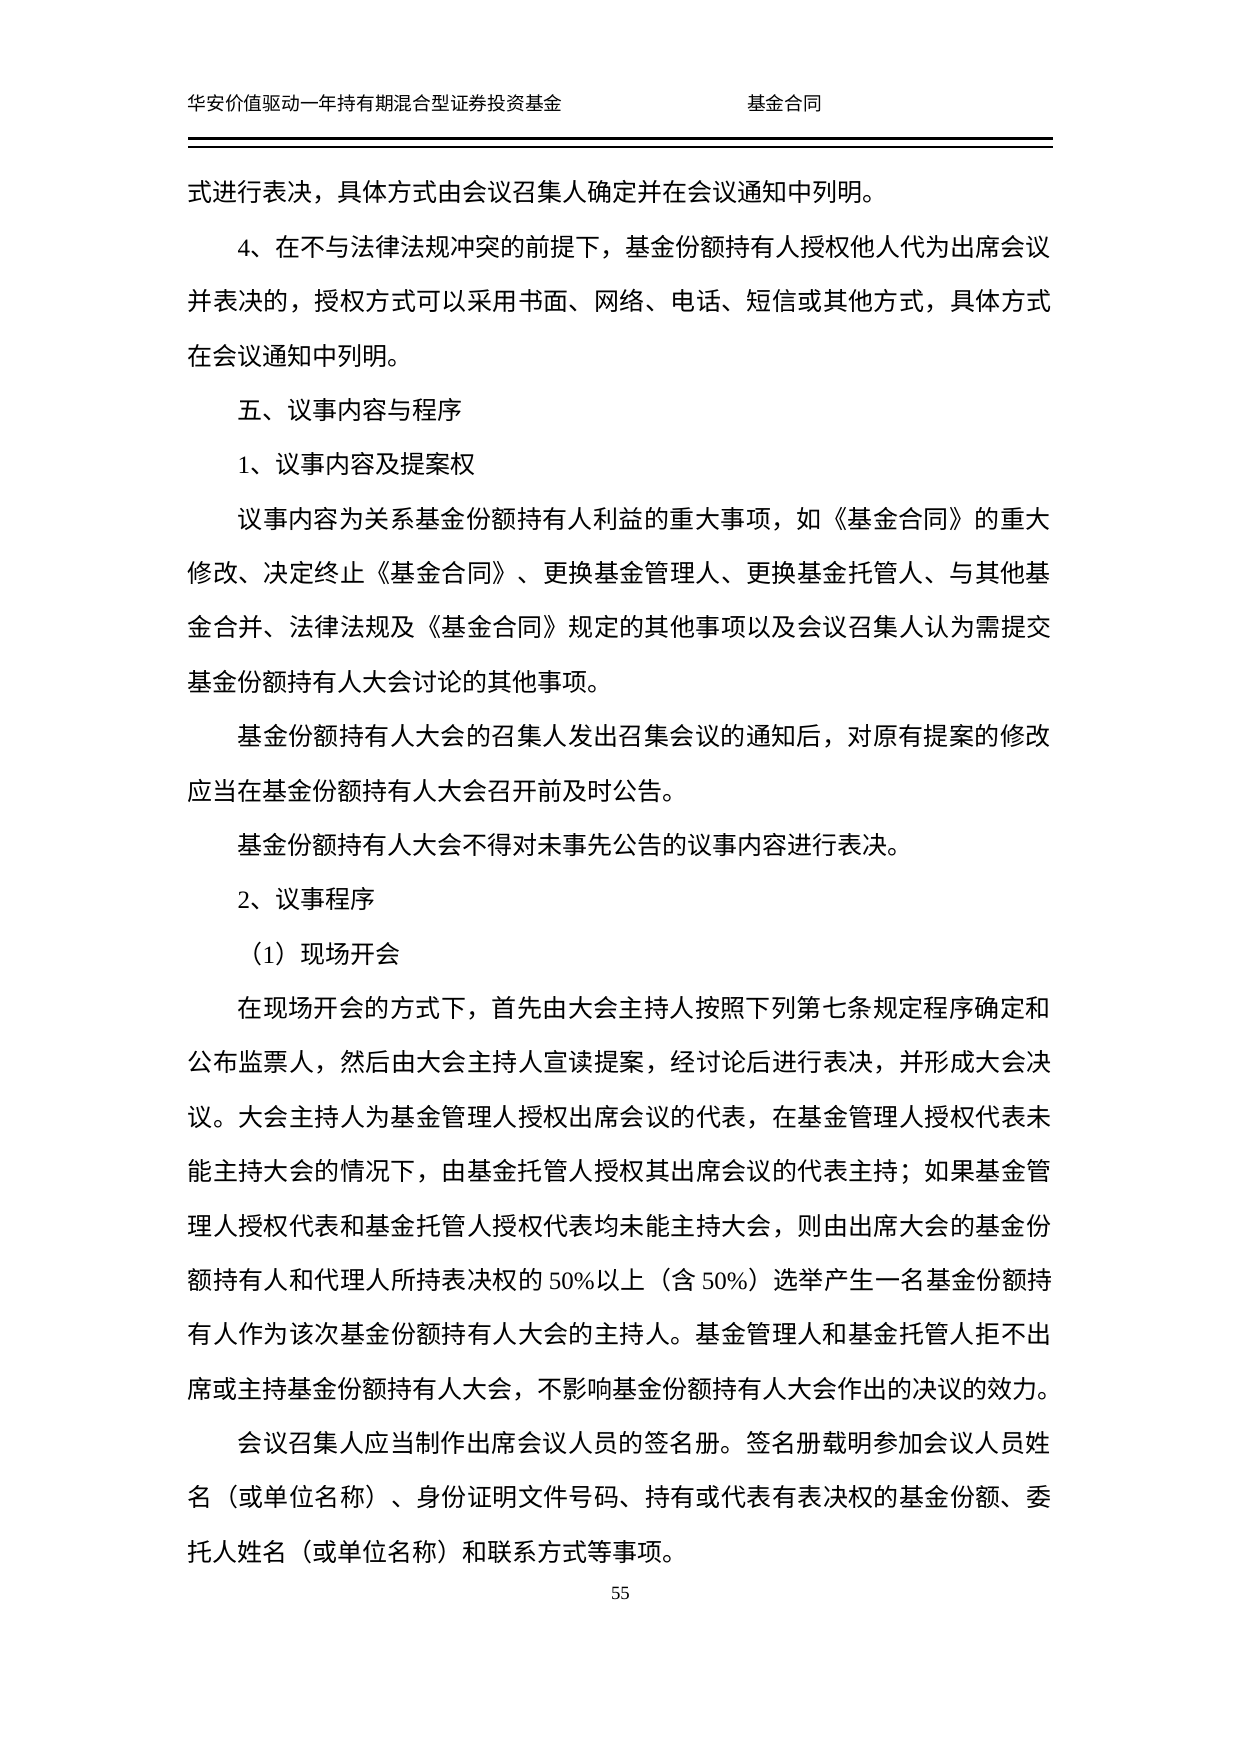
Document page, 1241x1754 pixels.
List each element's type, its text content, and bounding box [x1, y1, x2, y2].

text 在现场开会的方式下，首先由大会主持人按照下列第七条规定程序确定和公布监票人，然后由大会主持人宣读提案，经讨论后进行表决，并形成大会决议。大会主持人为基金管理人授权出席会议的代表，在基金管理人授权代表未能主持大会的情况下，由基金托管人授权其出席会议的代表主持；如果基金管理人授权代表和基金托管人授权代表均未能主持大会，则由出席大会的基金份额持有人和代理人所持表决权的50%以上（含50%）选举产生一名基金份额持有人作为该次基金份额持有人大会的主持人。基金管理人和基金托管人拒不出席或主持基金份额持有人大会，不影响基金份额持有人大会作出的决议的效力。 [187, 988, 1053, 1405]
text 基金份额持有人大会的召集人发出召集会议的通知后，对原有提案的修改应当在基金份额持有人大会召开前及时公告。 [187, 717, 1053, 807]
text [187, 173, 1053, 209]
text 五、议事内容与程序 [187, 390, 1053, 427]
text 议事内容为关系基金份额持有人利益的重大事项，如《基金合同》的重大修改、决定终止《基金合同》、更换基金管理人、更换基金托管人、与其他基金合并、法律法规及《基金合同》规定的其他事项以及会议召集人认为需提交基金份额持有人大会讨论的其他事项。 [187, 499, 1053, 698]
text 4、在不与法律法规冲突的前提下，基金份额持有人授权他人代为出席会议并表决的，授权方式可以采用书面、网络、电话、短信或其他方式，具体方式在会议通知中列明。 [187, 227, 1053, 372]
text 1、议事内容及提案权 [187, 445, 1053, 481]
text 会议召集人应当制作出席会议人员的签名册。签名册载明参加会议人员姓名（或单位名称）、身份证明文件号码、持有或代表有表决权的基金份额、委托人姓名（或单位名称）和联系方式等事项。 [187, 1423, 1053, 1568]
text （1）现场开会 [187, 934, 1053, 970]
text 2、议事程序 [187, 880, 1053, 916]
text 基金份额持有人大会不得对未事先公告的议事内容进行表决。 [187, 825, 1053, 862]
